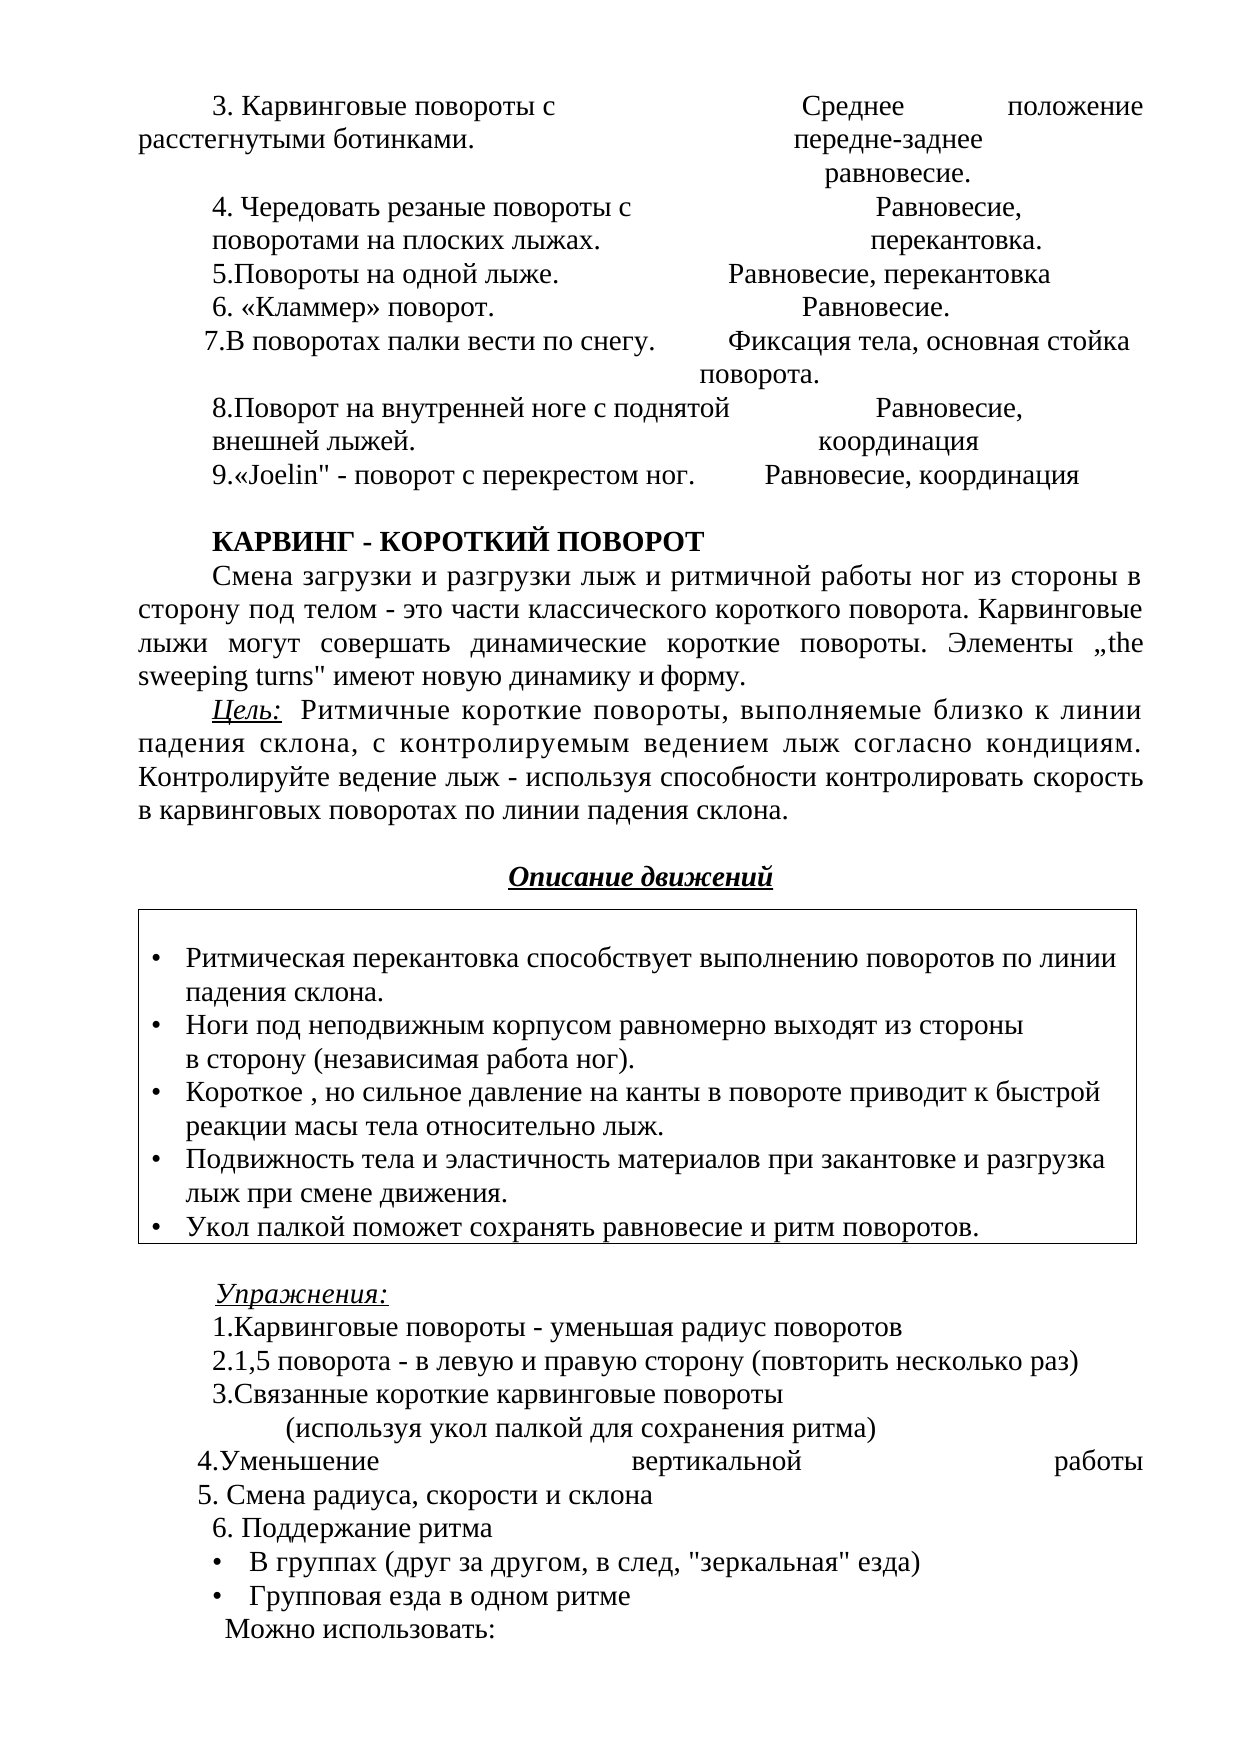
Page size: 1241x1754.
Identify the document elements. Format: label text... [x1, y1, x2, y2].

text 1.Карвинговые повороты - уменьшая радиус поворотов [138, 1309, 1143, 1343]
text 3. Карвинговые повороты с Среднее положение расстегнутыми ботинками. передне-заднее [138, 88, 1143, 155]
text Упражнения: [140, 1276, 1143, 1309]
text 6. «Кламмер» поворот. Равновесие. [138, 289, 1143, 323]
text 3.Связанные короткие карвинговые повороты [138, 1376, 1143, 1410]
list Групповая езда в одном ритме [212, 1578, 1143, 1611]
text 7.В поворотах палки вести по снегу. Фиксация тела, основная стойка [138, 323, 1143, 356]
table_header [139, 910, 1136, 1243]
text 4.Уменьшение вертикальной работы 5. Смена радиуса, скорости и склона [197, 1443, 1143, 1511]
text (используя укол палкой для сохранения ритма) [211, 1410, 1143, 1443]
text Можно использовать: [150, 1611, 1143, 1645]
text внешней лыжей. координация [138, 423, 1143, 457]
text Описание движений [138, 859, 1143, 892]
text КАРВИНГ - КОРОТКИЙ ПОВОРОТ [138, 524, 1143, 558]
text 6. Поддержание ритма [138, 1511, 1143, 1544]
text поворотами на плоских лыжах. перекантовка. [138, 222, 1136, 256]
text 5.Повороты на одной лыже. Равновесие, перекантовка [138, 256, 1143, 289]
text 2.1,5 поворота - в левую и правую сторону (повторить несколько раз) [138, 1343, 1143, 1376]
text поворота. [138, 356, 1143, 390]
text Цель: Ритмичные короткие повороты, выполняемые близко к линии падения склона, с контролируемым ведением лыж согласно кондициям. Контролируйте ведение лыж - используя способности контролировать скорость в карвинговых поворотах по линии падения склона. [138, 692, 1143, 826]
text 9.«Joelin" - поворот с перекрестом ног. Равновесие, координация [138, 457, 1143, 491]
text Смена загрузки и разгрузки лыж и ритмичной работы ног из стороны в сторону под телом - это части классического короткого поворота. Карвинговые лыжи могут совершать динамические короткие повороты. Элементы „the sweeping turns" имеют новую динамику и форму. [138, 558, 1143, 692]
text равновесие. [138, 155, 1143, 189]
list В группах (друг за другом, в след, "зеркальная" езда) [212, 1544, 1143, 1578]
text 4. Чередовать резаные повороты с Равновесие, [138, 189, 1143, 222]
text 8.Поворот на внутренней ноге с поднятой Равновесие, [138, 390, 1143, 423]
